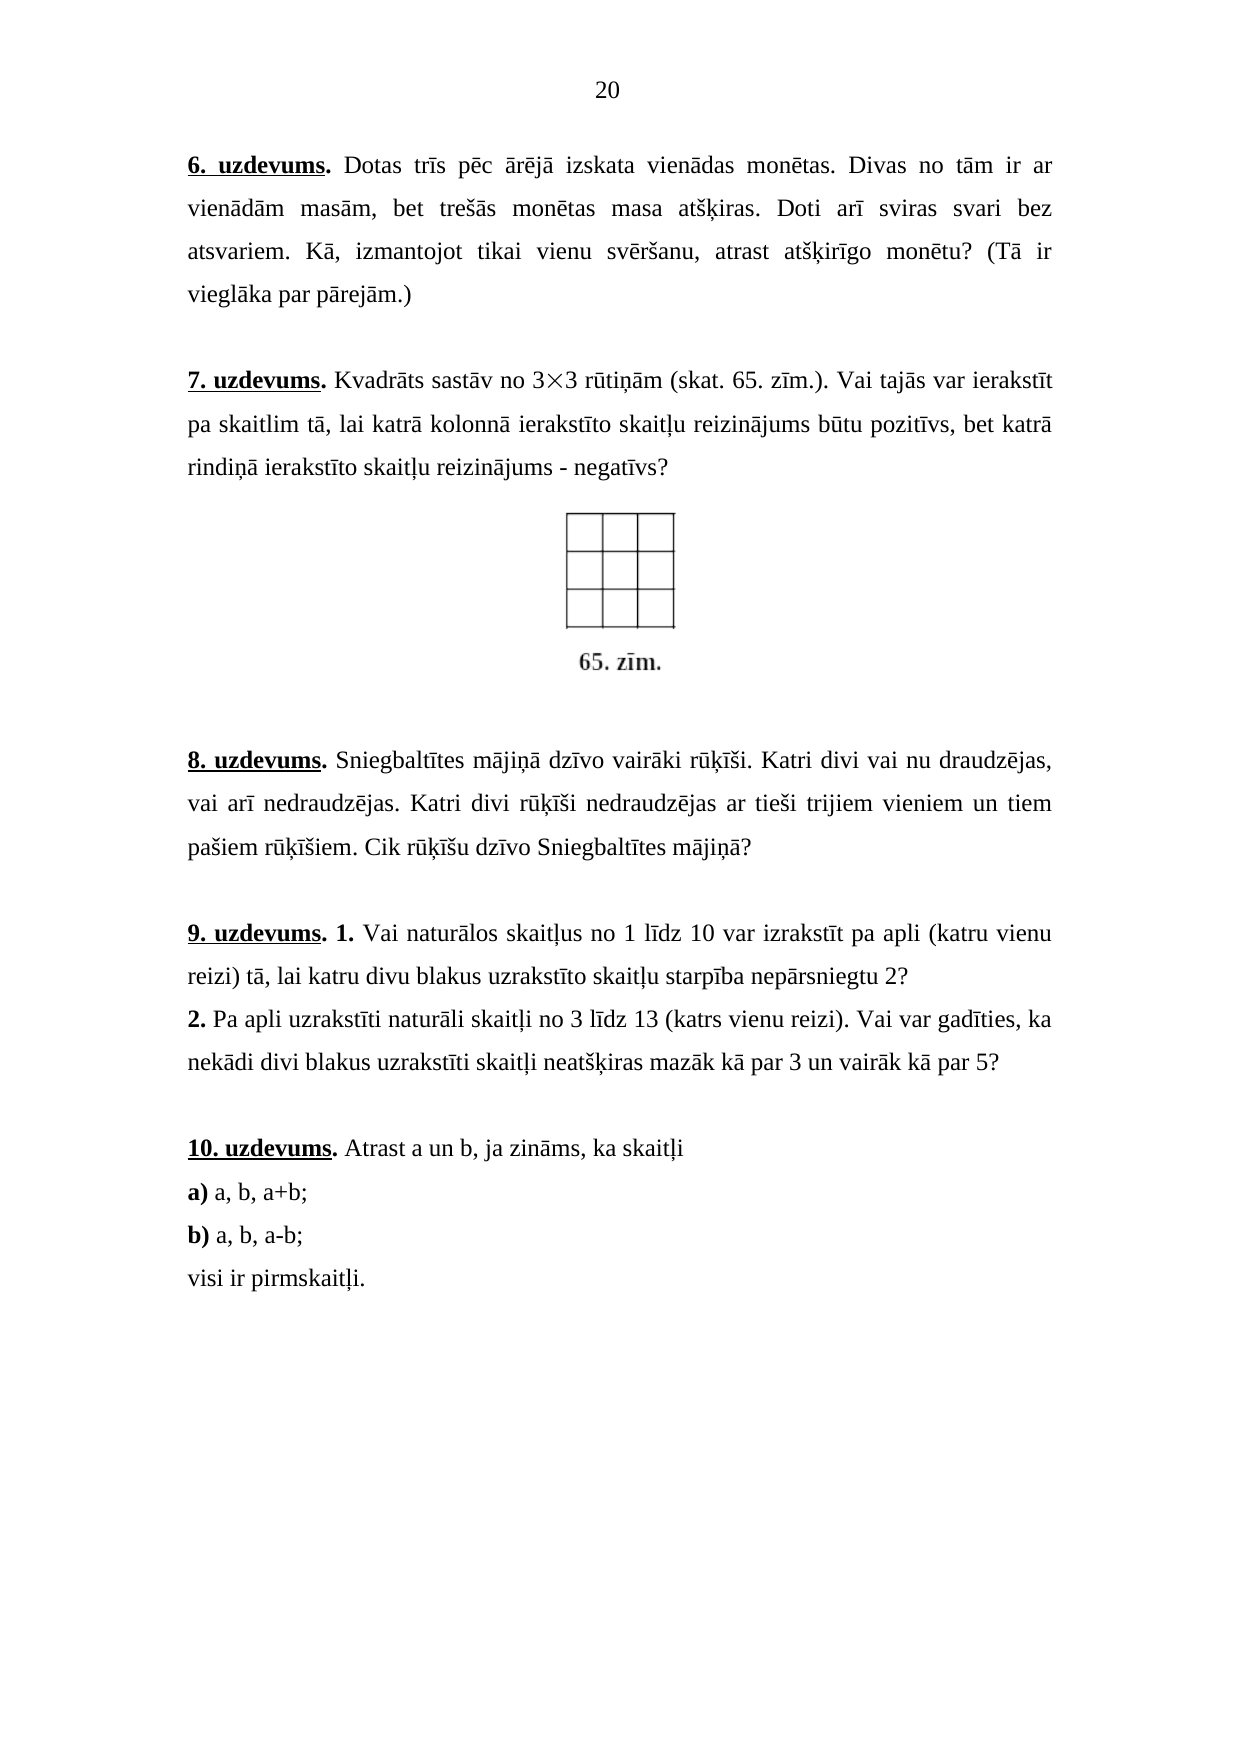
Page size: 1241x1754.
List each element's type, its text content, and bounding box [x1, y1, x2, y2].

text visi ir pirmskaitļi. [187, 1263, 1053, 1292]
text b) a, b, a-b; [187, 1220, 1053, 1248]
text 7. uzdevums. Kvadrāts sastāv no 33 rūtiņām (skat. 65. zīm.). Vai tajās var ierakstīt pa skaitlim tā, lai katrā kolonnā ierakstīto skaitļu reizinājums būtu pozitīvs, bet katrā rindiņā ierakstīto skaitļu reizinājums - negatīvs? [187, 366, 1053, 481]
text 10. uzdevums. Atrast a un b, ja zināms, ka skaitļi [187, 1133, 1053, 1162]
text 9. uzdevums. 1. Vai naturālos skaitļus no 1 līdz 10 var izrakstīt pa apli (katru vienu reizi) tā, lai katru divu blakus uzrakstīto skaitļu starpība nepārsniegtu 2? [187, 918, 1053, 990]
text a) a, b, a+b; [187, 1177, 1053, 1205]
text 8. uzdevums. Sniegbaltītes mājiņā dzīvo vairāki rūķīši. Katri divi vai nu draudzējas, vai arī nedraudzējas. Katri divi rūķīši nedraudzējas ar tieši trijiem vieniem un tiem pašiem rūķīšiem. Cik rūķīšu dzīvo Sniegbaltītes mājiņā? [187, 745, 1053, 860]
text 2. Pa apli uzrakstīti naturāli skaitļi no 3 līdz 13 (katrs vienu reizi). Vai var gadīties, ka nekādi divi blakus uzrakstīti skaitļi neatšķiras mazāk kā par 3 un vairāk kā par 5? [187, 1004, 1053, 1076]
text 6. uzdevums. Dotas trīs pēc ārējā izskata vienādas monētas. Divas no tām ir ar vienādām masām, bet trešās monētas masa atšķiras. Doti arī sviras svari bez atsvariem. Kā, izmantojot tikai vienu svēršanu, atrast atšķirīgo monētu? (Tā ir vieglāka par pārejām.) [187, 150, 1053, 308]
